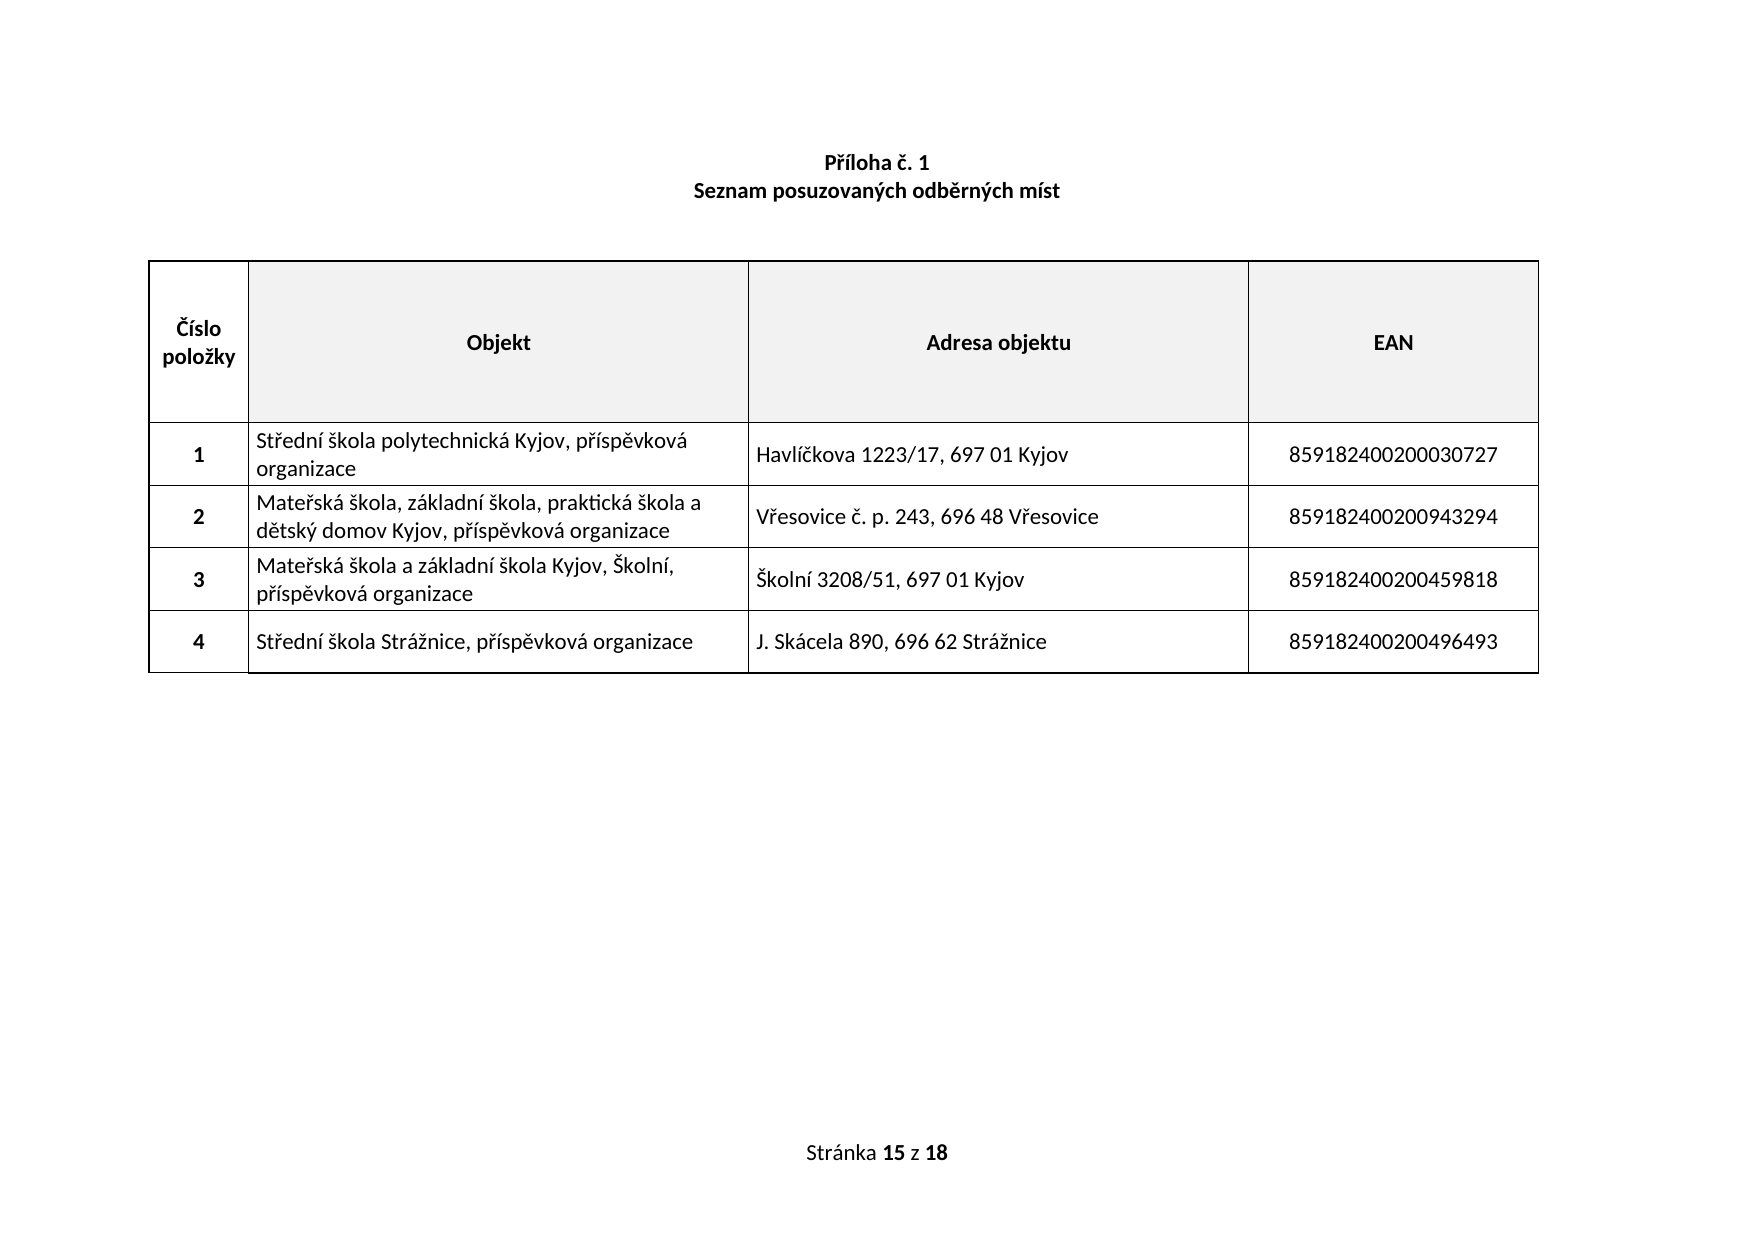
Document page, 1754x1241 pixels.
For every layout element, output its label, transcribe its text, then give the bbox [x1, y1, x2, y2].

table_cell 859182400200459818 [1249, 548, 1538, 610]
table_cell Mateřská škola, základní škola, praktická škola a dětský domov Kyjov, příspěvková organizace [249, 486, 748, 547]
table_header Objekt [249, 262, 748, 422]
table_cell 859182400200496493 [1249, 611, 1538, 672]
table_cell 859182400200943294 [1249, 486, 1538, 547]
table_cell 3 [150, 548, 248, 610]
table_cell J. Skácela 890, 696 62 Strážnice [749, 611, 1248, 672]
table_header EAN [1249, 262, 1538, 422]
table_cell Vřesovice č. p. 243, 696 48 Vřesovice [749, 486, 1248, 547]
table_cell Mateřská škola a základní škola Kyjov, Školní, příspěvková organizace [249, 548, 748, 610]
table_cell 859182400200030727 [1249, 423, 1538, 485]
table_cell Havlíčkova 1223/17, 697 01 Kyjov [749, 423, 1248, 485]
table_cell 4 [150, 611, 248, 672]
table_cell Střední škola Strážnice, příspěvková organizace [249, 611, 748, 672]
text Seznam posuzovaných odběrných míst [148, 176, 1606, 204]
table_cell Školní 3208/51, 697 01 Kyjov [749, 548, 1248, 610]
table_header Adresa objektu [749, 262, 1248, 422]
table_header Číslo položky [150, 262, 248, 422]
text Příloha č. 1 [148, 148, 1606, 176]
table_cell Střední škola polytechnická Kyjov, příspěvková organizace [249, 423, 748, 485]
table_cell 1 [150, 423, 248, 485]
table_cell 2 [150, 486, 248, 547]
